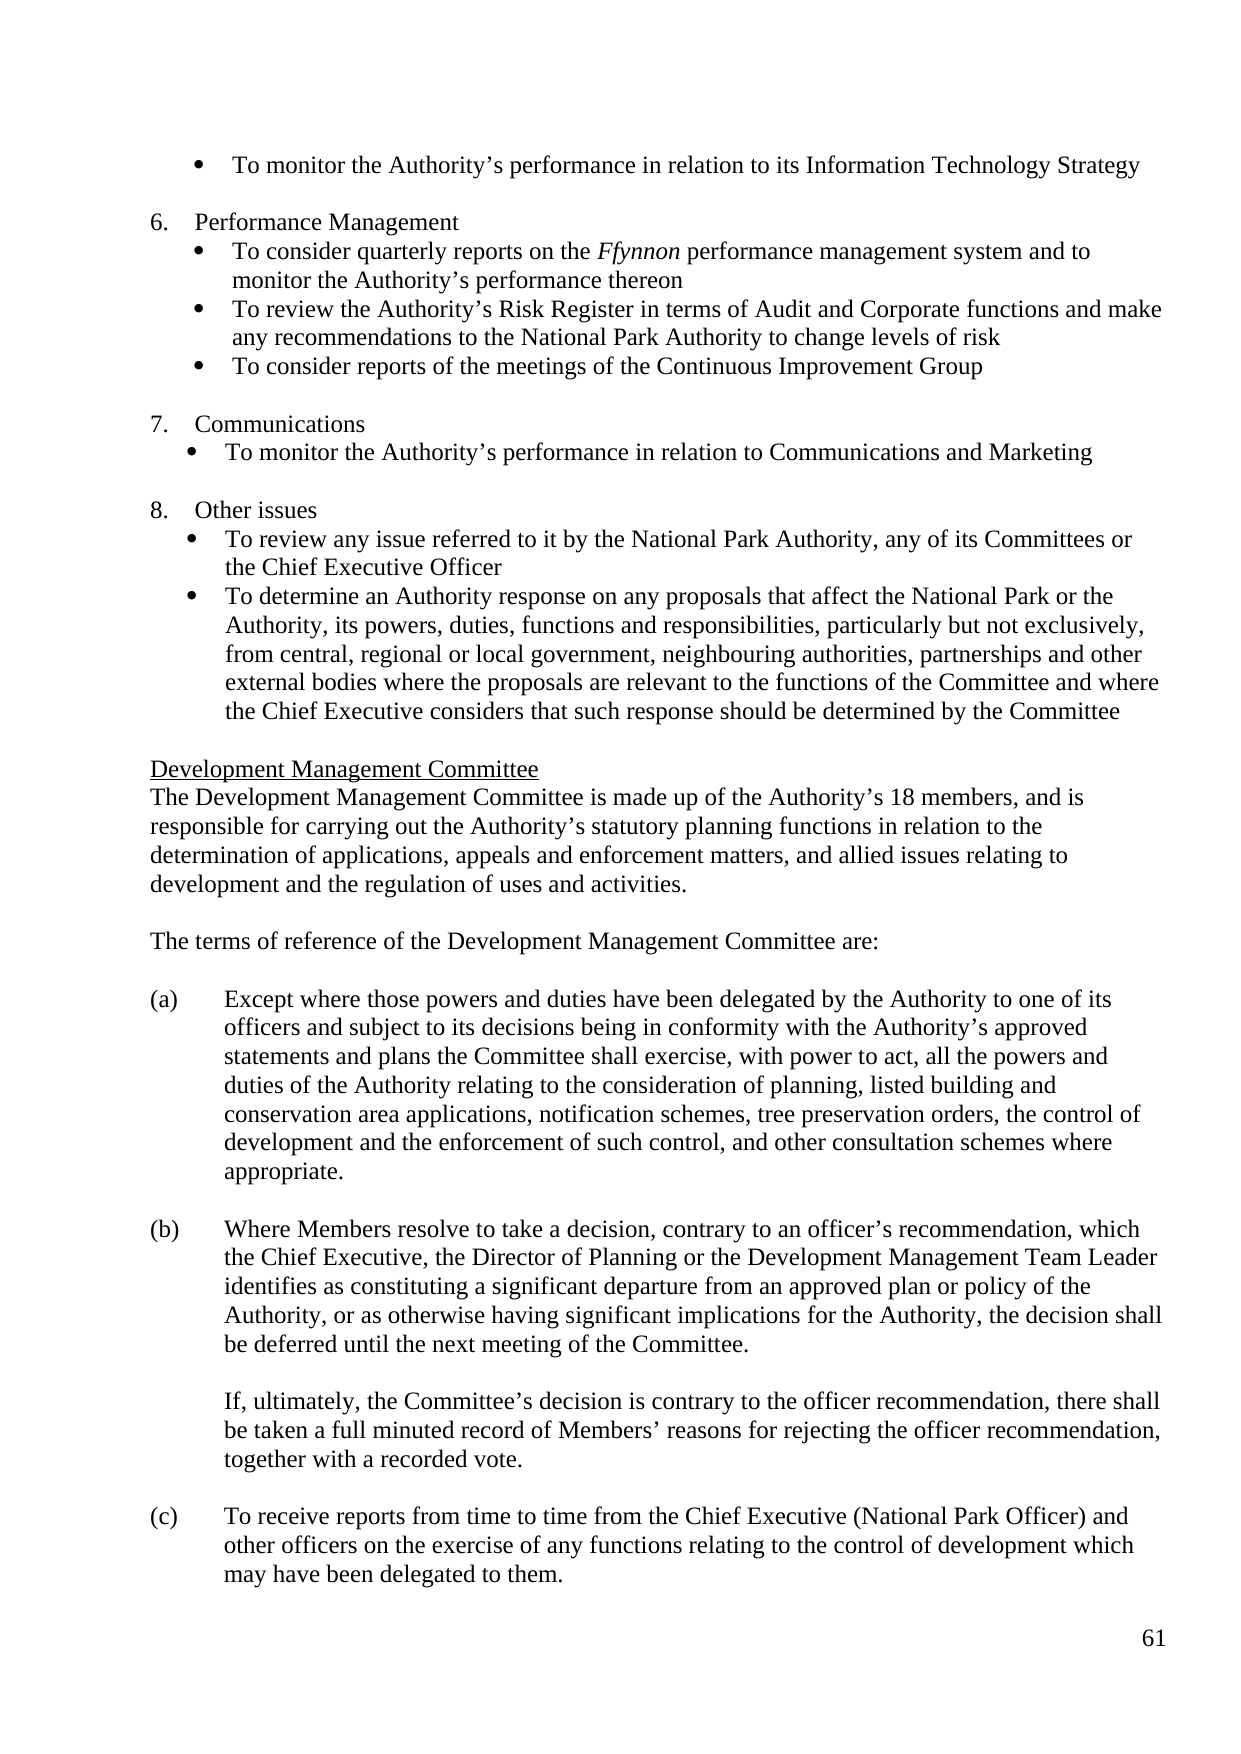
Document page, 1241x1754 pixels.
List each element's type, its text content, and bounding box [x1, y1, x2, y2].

text 7. Communications [150, 409, 1167, 437]
text (b) Where Members resolve to take a decision, contrary to an officer’s recommendation, which the Chief Executive, the Director of Planning or the Development Management Team Leader identifies as constituting a significant departure from an approved plan or policy of the Authority, or as otherwise having significant implications for the Authority, the decision shall be deferred until the next meeting of the Committee. [150, 1214, 1167, 1357]
list To determine an Authority response on any proposals that affect the National Park or the Authority, its powers, duties, functions and responsibilities, particularly but not exclusively, from central, regional or local government, neighbouring authorities, partnerships and other external bodies where the proposals are relevant to the functions of the Committee and where the Chief Executive considers that such response should be determined by the Committee [187, 581, 1167, 725]
list To review any issue referred to it by the National Park Authority, any of its Committees or the Chief Executive Officer [187, 524, 1167, 581]
list To monitor the Authority’s performance in relation to its Information Technology Strategy [194, 150, 1167, 179]
text Development Management Committee [150, 754, 1167, 782]
text The Development Management Committee is made up of the Authority’s 18 members, and is responsible for carrying out the Authority’s statutory planning functions in relation to the determination of applications, appeals and enforcement matters, and allied issues relating to development and the regulation of uses and activities. [150, 782, 1167, 897]
list To consider quarterly reports on the Ffynnon performance management system and to monitor the Authority’s performance thereon [194, 236, 1167, 294]
list To monitor the Authority’s performance in relation to Communications and Marketing [187, 437, 1167, 466]
list To receive reports from time to time from the Chief Executive (National Park Officer) and other officers on the exercise of any functions relating to the control of development which may have been delegated to them. [150, 1501, 1167, 1587]
text (a) Except where those powers and duties have been delegated by the Authority to one of its officers and subject to its decisions being in conformity with the Authority’s approved statements and plans the Committee shall exercise, with power to act, all the powers and duties of the Authority relating to the consideration of planning, listed building and conservation area applications, notification schemes, tree preservation orders, the control of development and the enforcement of such control, and other consultation schemes where appropriate. [150, 984, 1167, 1185]
text 8. Other issues [150, 495, 1167, 524]
text 6. Performance Management [150, 207, 1167, 236]
text The terms of reference of the Development Management Committee are: [150, 926, 1167, 955]
text If, ultimately, the Committee’s decision is contrary to the officer recommendation, there shall be taken a full minuted record of Members’ reasons for rejecting the officer recommendation, together with a recorded vote. [150, 1386, 1167, 1472]
list To consider reports of the meetings of the Continuous Improvement Group [194, 351, 1167, 380]
list To review the Authority’s Risk Register in terms of Audit and Corporate functions and make any recommendations to the National Park Authority to change levels of risk [194, 294, 1167, 351]
